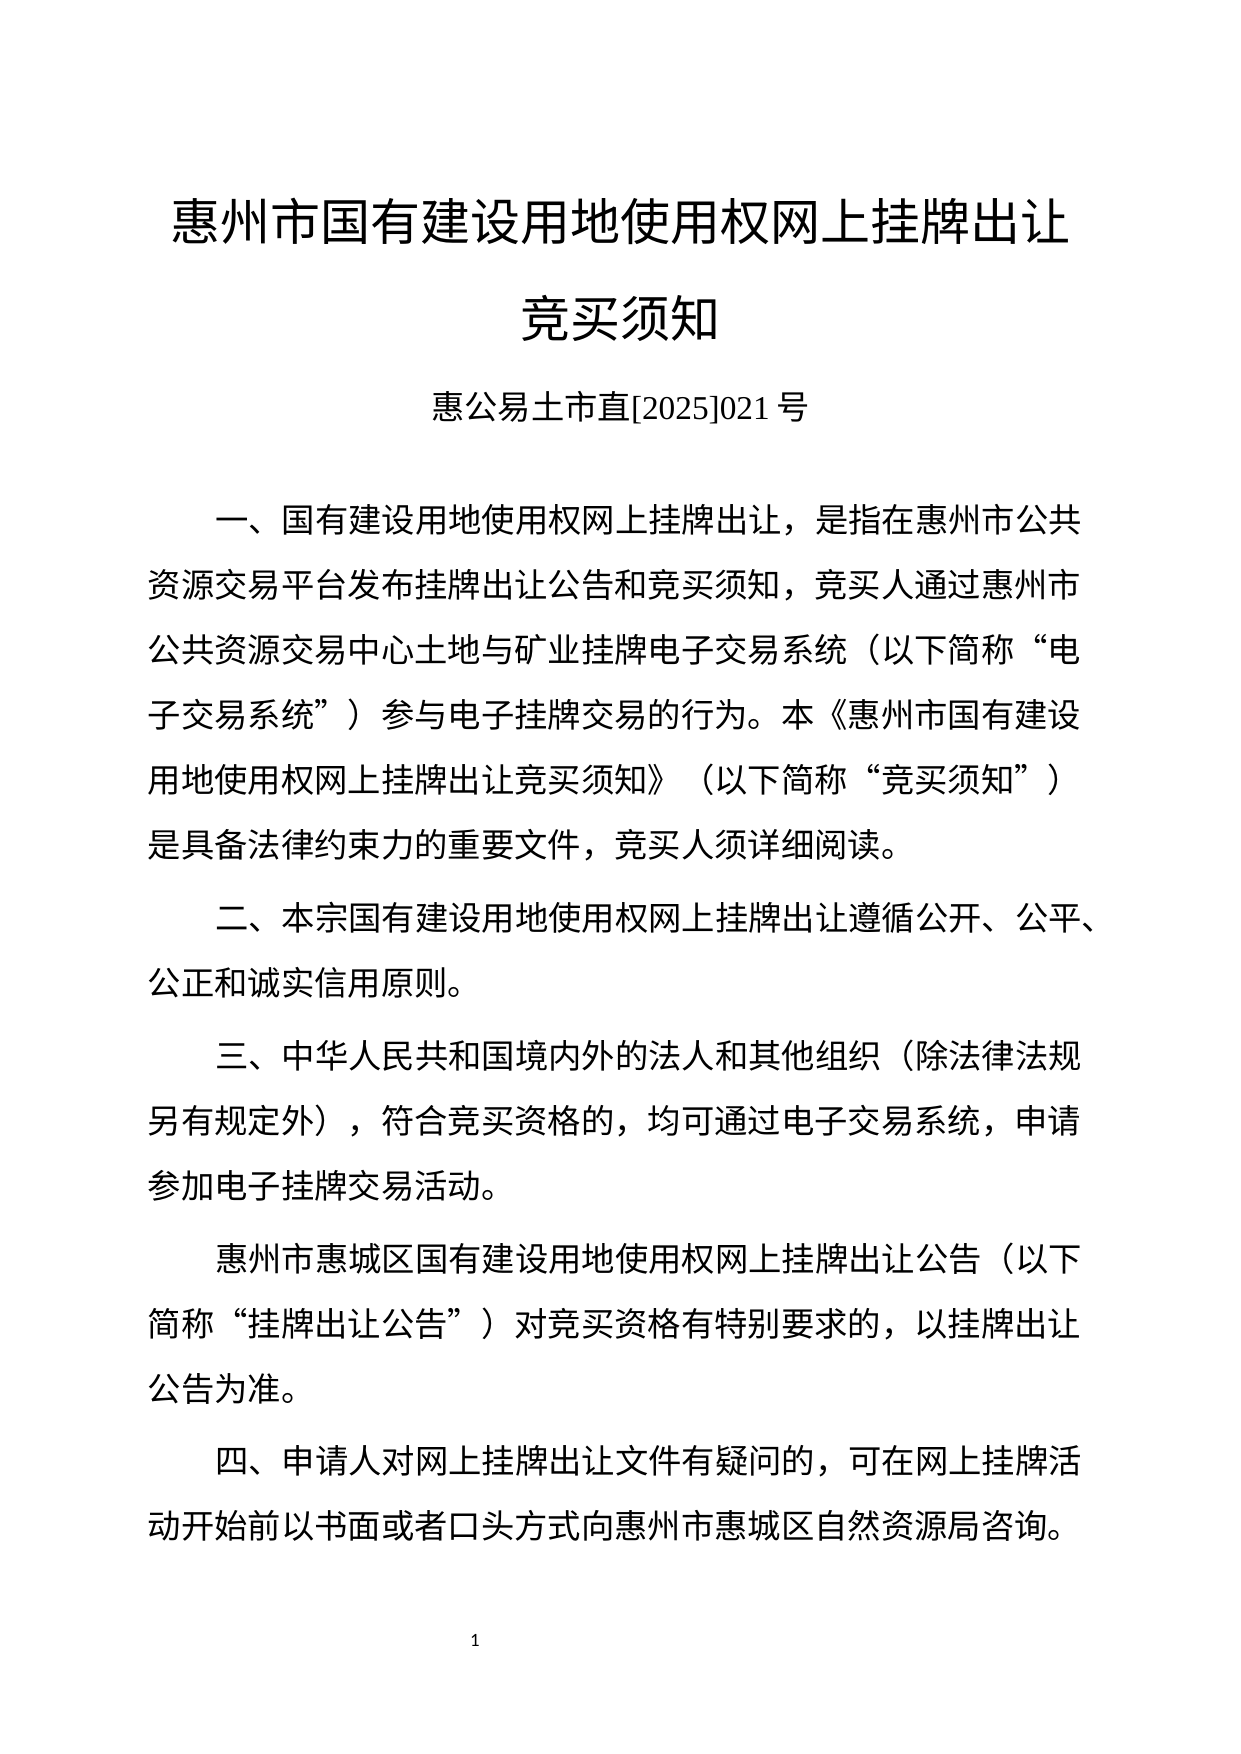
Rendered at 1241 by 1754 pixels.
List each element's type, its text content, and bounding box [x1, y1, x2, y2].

text 三、中华人民共和国境内外的法人和其他组织（除法律法规另有规定外），符合竞买资格的，均可通过电子交易系统，申请参加电子挂牌交易活动。 [148, 1021, 1093, 1216]
text 一、国有建设用地使用权网上挂牌出让，是指在惠州市公共资源交易平台发布挂牌出让公告和竞买须知，竞买人通过惠州市公共资源交易中心土地与矿业挂牌电子交易系统（以下简称“电子交易系统”）参与电子挂牌交易的行为。本《惠州市国有建设用地使用权网上挂牌出让竞买须知》（以下简称“竞买须知”）是具备法律约束力的重要文件，竞买人须详细阅读。 [148, 486, 1093, 876]
text 二、本宗国有建设用地使用权网上挂牌出让遵循公开、公平、公正和诚实信用原则。 [148, 883, 1093, 1013]
text 惠州市惠城区国有建设用地使用权网上挂牌出让公告（以下简称“挂牌出让公告”）对竞买资格有特别要求的，以挂牌出让公告为准。 [148, 1224, 1093, 1419]
text 惠州市国有建设用地使用权网上挂牌出让竞买须知 [148, 170, 1093, 365]
text 惠公易土市直[2025]021号 [148, 373, 1093, 438]
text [148, 1427, 1093, 1557]
